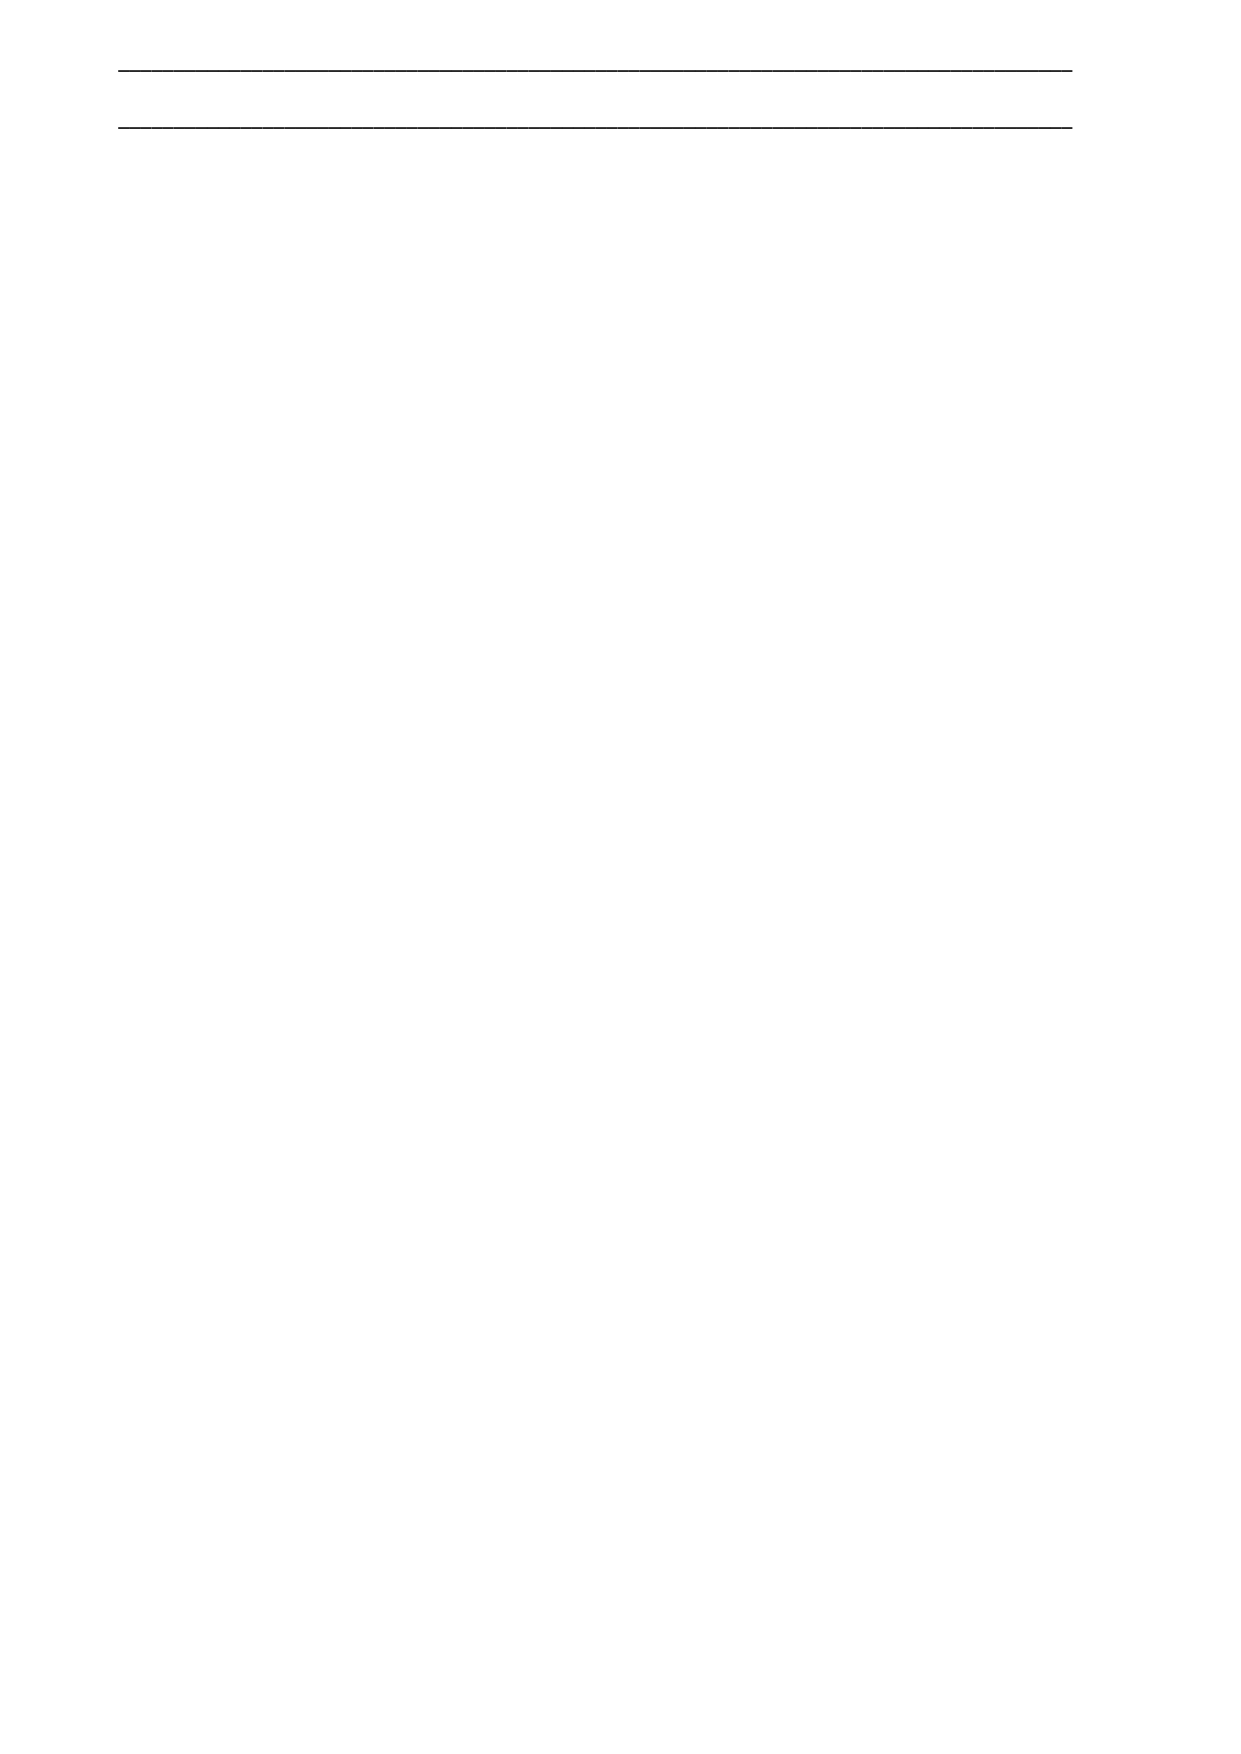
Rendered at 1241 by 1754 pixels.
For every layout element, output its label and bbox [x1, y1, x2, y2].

text [118, 41, 1199, 75]
text [118, 98, 1199, 132]
